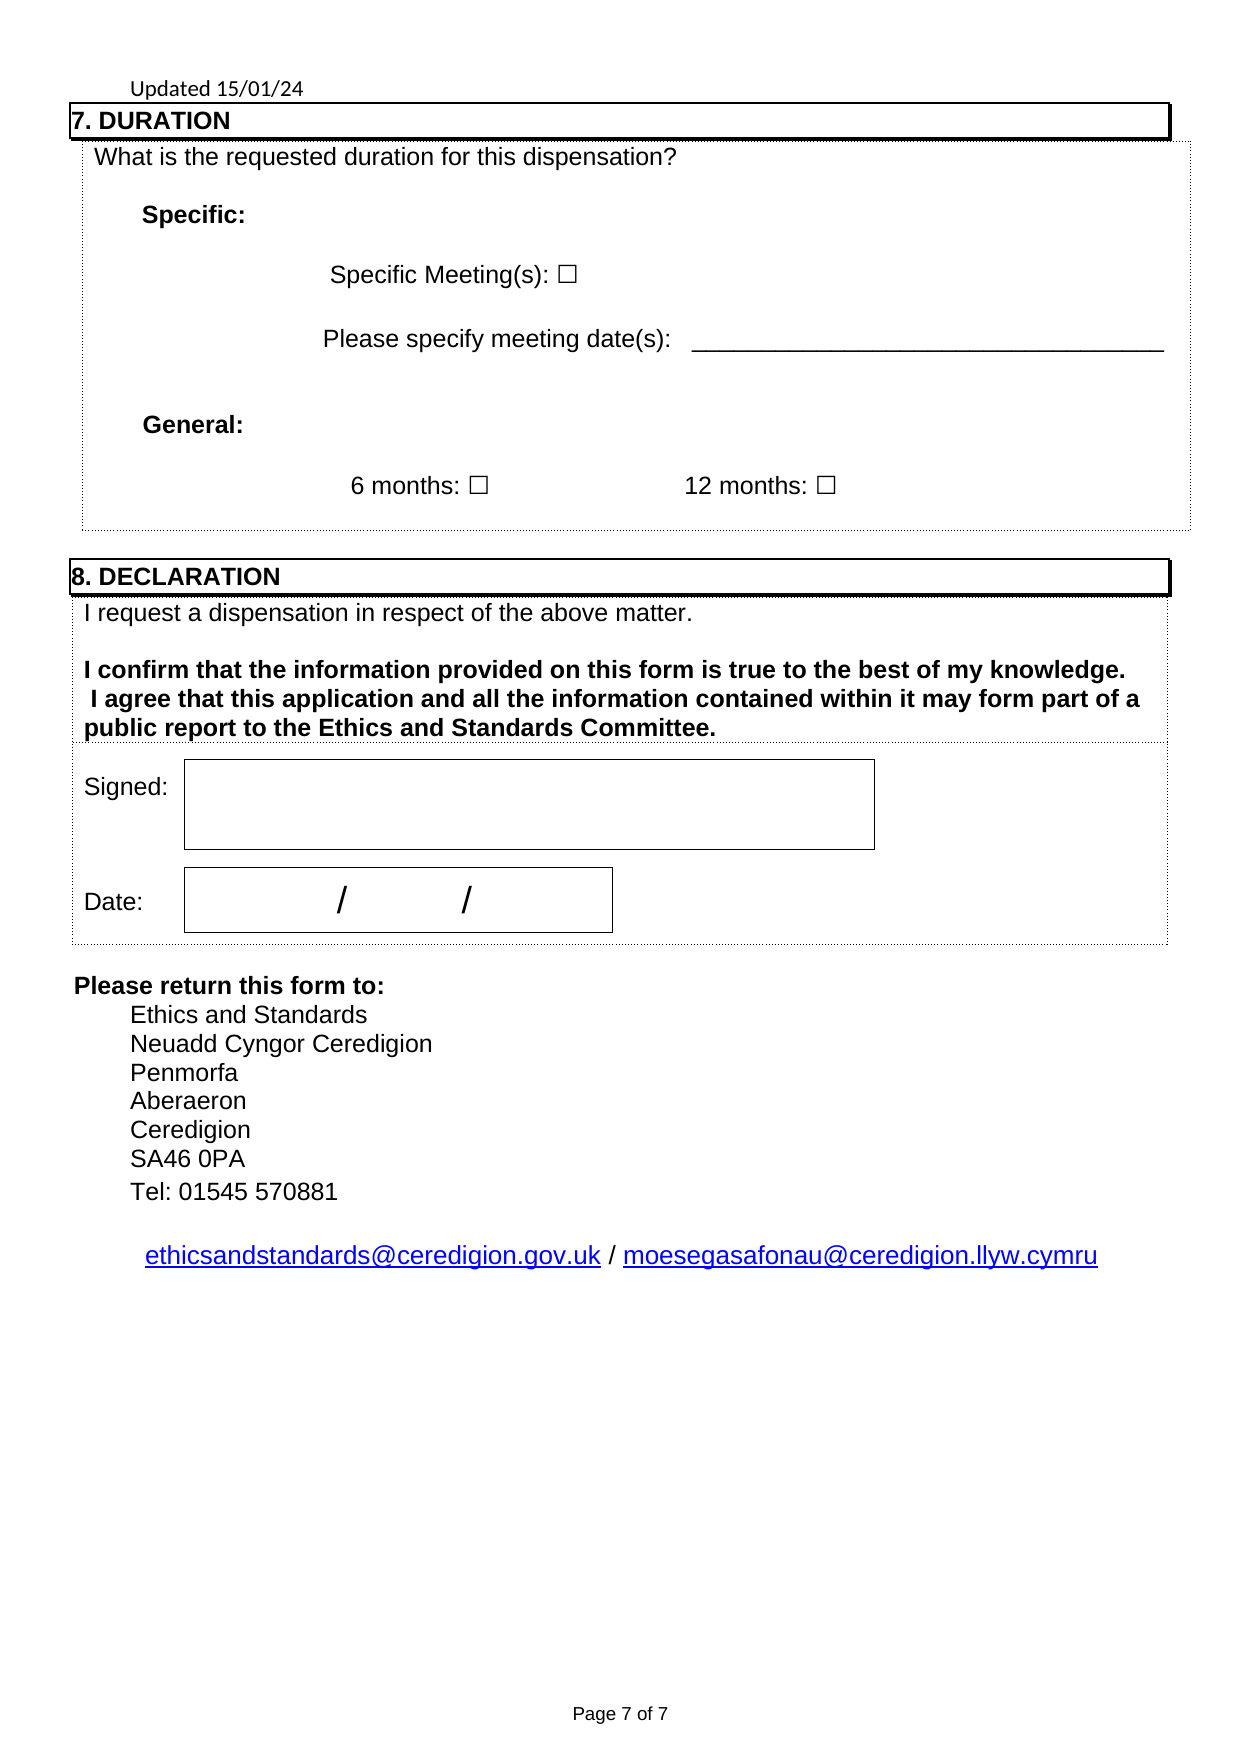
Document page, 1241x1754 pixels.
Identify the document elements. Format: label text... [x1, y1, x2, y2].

text Tel: 01545 570881 [130, 1177, 1110, 1206]
list ethicsandstandards@ceredigion.gov.uk / moesegasafonau@ceredigion.llyw.cymru [145, 1240, 1110, 1270]
table_header I request a dispensation in respect of the above matter. I confirm that the information provided on this form is true to the best of my knowledge. I agree that this application and all the information contained within it may form part of a public report to the Ethics and Standards Committee. [72, 597, 1168, 742]
table_cell Signed: Date: [72, 742, 1168, 944]
table_header What is the requested duration for this dispensation? Specific: Specific Meeting(s): Please specify meeting date(s): __________________________________ General: 6 months: 12 months: [83, 141, 1190, 530]
text Ethics and Standards Neuadd Cyngor Ceredigion Penmorfa Aberaeron Ceredigion SA46 0PA [130, 1000, 1110, 1173]
text Please return this form to: [74, 971, 1182, 1000]
text 7. DURATION [71, 104, 1168, 137]
text 8. DECLARATION [71, 560, 1168, 593]
